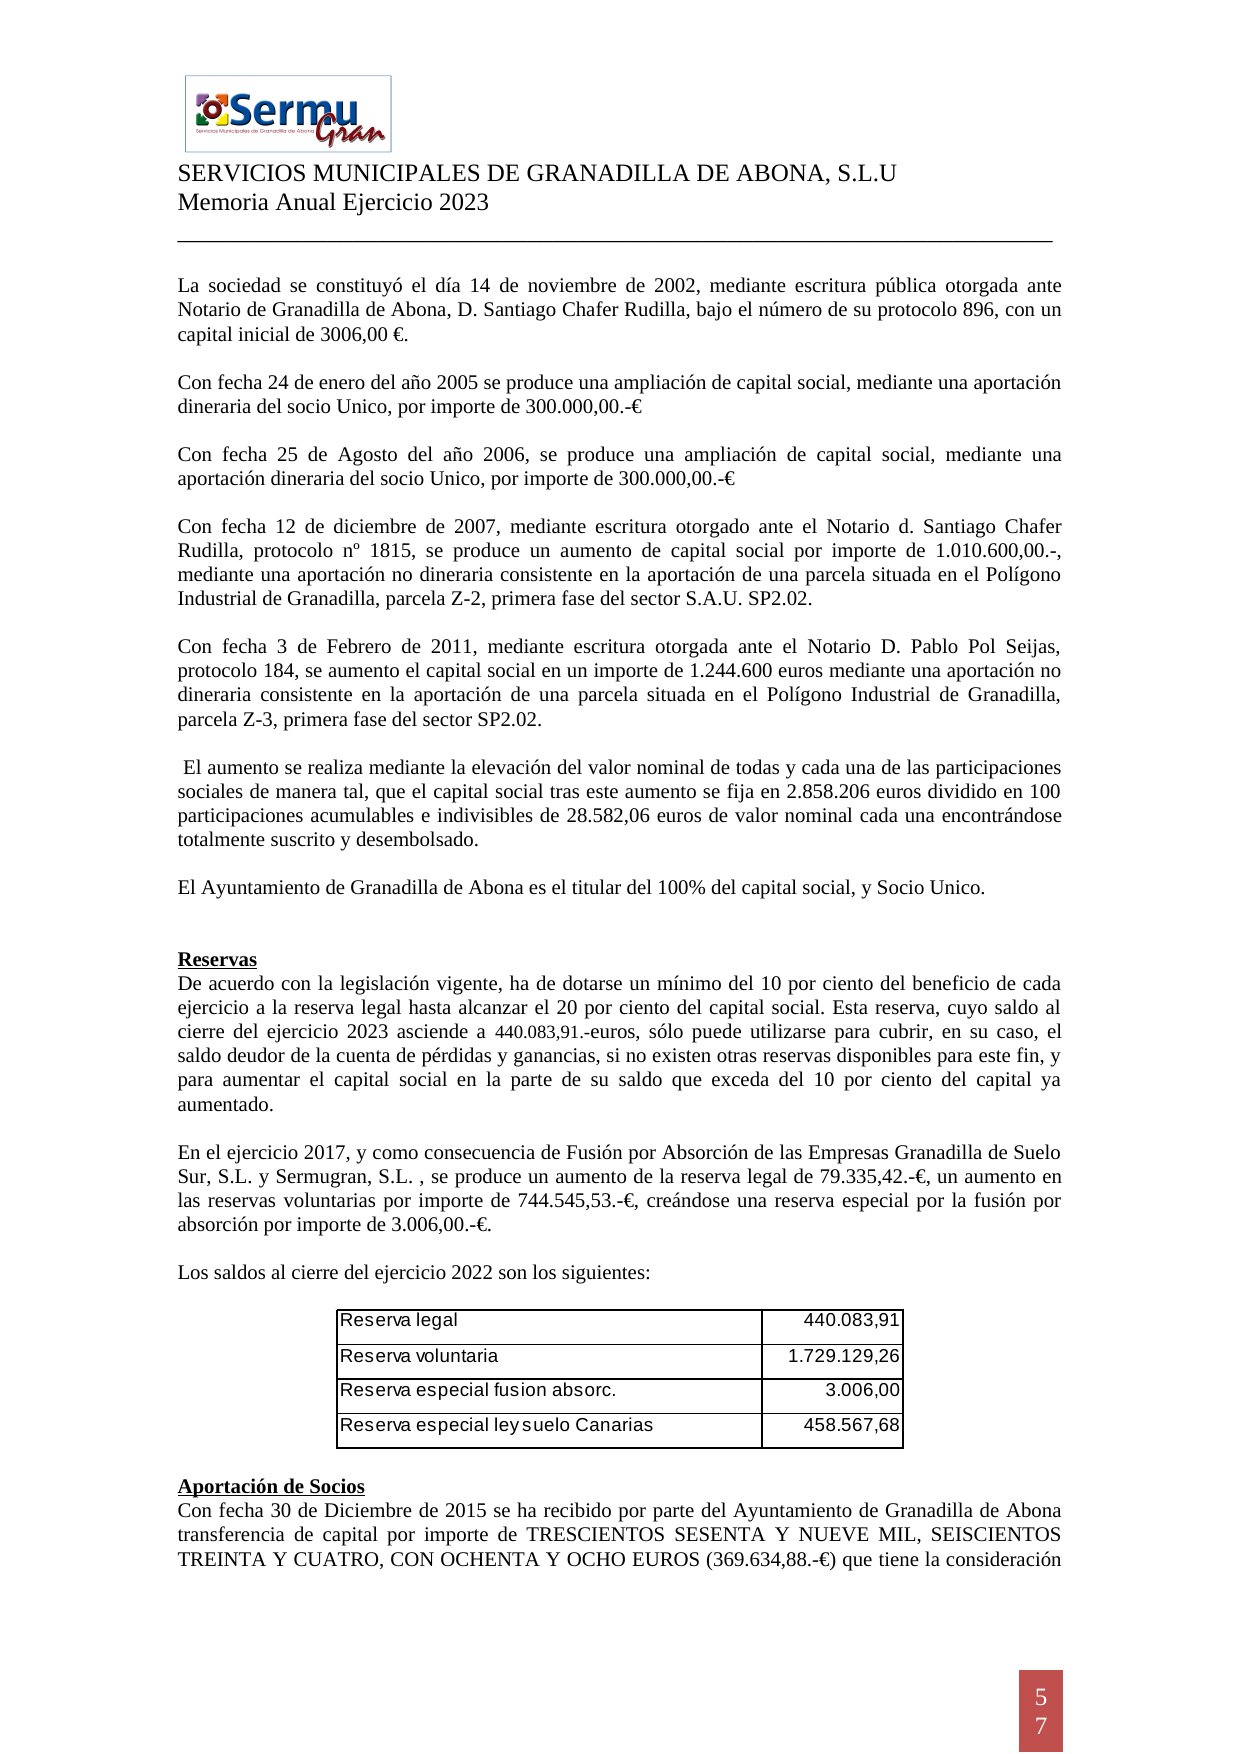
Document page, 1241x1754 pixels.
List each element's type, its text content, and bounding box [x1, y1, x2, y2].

text De acuerdo con la legislación vigente, ha de dotarse un mínimo del 10 por ciento del beneficio de cada ejercicio a la reserva legal hasta alcanzar el 20 por ciento del capital social. Esta reserva, cuyo saldo al cierre del ejercicio 2023 asciende a 440.083,91.-euros, sólo puede utilizarse para cubrir, en su caso, el saldo deudor de la cuenta de pérdidas y ganancias, si no existen otras reservas disponibles para este fin, y para aumentar el capital social en la parte de su saldo que exceda del 10 por ciento del capital ya aumentado. [177, 971, 1063, 1116]
text En el ejercicio 2017, y como consecuencia de Fusión por Absorción de las Empresas Granadilla de Suelo Sur, S.L. y Sermugran, S.L. , se produce un aumento de la reserva legal de 79.335,42.-€, un aumento en las reservas voluntarias por importe de 744.545,53.-€, creándose una reserva especial por la fusión por absorción por importe de 3.006,00.-€. [177, 1139, 1063, 1236]
picture [177, 70, 399, 159]
text Con fecha 3 de Febrero de 2011, mediante escritura otorgada ante el Notario D. Pablo Pol Seijas, protocolo 184, se aumento el capital social en un importe de 1.244.600 euros mediante una aportación no dineraria consistente en la aportación de una parcela situada en el Polígono Industrial de Granadilla, parcela Z-3, primera fase del sector SP2.02. [177, 634, 1063, 731]
text El aumento se realiza mediante la elevación del valor nominal de todas y cada una de las participaciones sociales de manera tal, que el capital social tras este aumento se fija en 2.858.206 euros dividido en 100 participaciones acumulables e indivisibles de 28.582,06 euros de valor nominal cada una encontrándose totalmente suscrito y desembolsado. [177, 754, 1063, 851]
text Reservas [177, 947, 1063, 971]
text La sociedad se constituyó el día 14 de noviembre de 2002, mediante escritura pública otorgada ante Notario de Granadilla de Abona, D. Santiago Chafer Rudilla, bajo el número de su protocolo 896, con un capital inicial de 3006,00 €. [177, 273, 1063, 346]
text Aportación de Socios [177, 1474, 1063, 1498]
text Los saldos al cierre del ejercicio 2022 son los siguientes: [177, 1260, 1063, 1284]
text Con fecha 12 de diciembre de 2007, mediante escritura otorgado ante el Notario d. Santiago Chafer Rudilla, protocolo nº 1815, se produce un aumento de capital social por importe de 1.010.600,00.-, mediante una aportación no dineraria consistente en la aportación de una parcela situada en el Polígono Industrial de Granadilla, parcela Z-2, primera fase del sector S.A.U. SP2.02. [177, 514, 1063, 610]
text Con fecha 25 de Agosto del año 2006, se produce una ampliación de capital social, mediante una aportación dineraria del socio Unico, por importe de 300.000,00.-€ [177, 442, 1063, 490]
text El Ayuntamiento de Granadilla de Abona es el titular del 100% del capital social, y Socio Unico. [177, 875, 1063, 899]
text Con fecha 24 de enero del año 2005 se produce una ampliación de capital social, mediante una aportación dineraria del socio Unico, por importe de 300.000,00.-€ [177, 369, 1063, 418]
